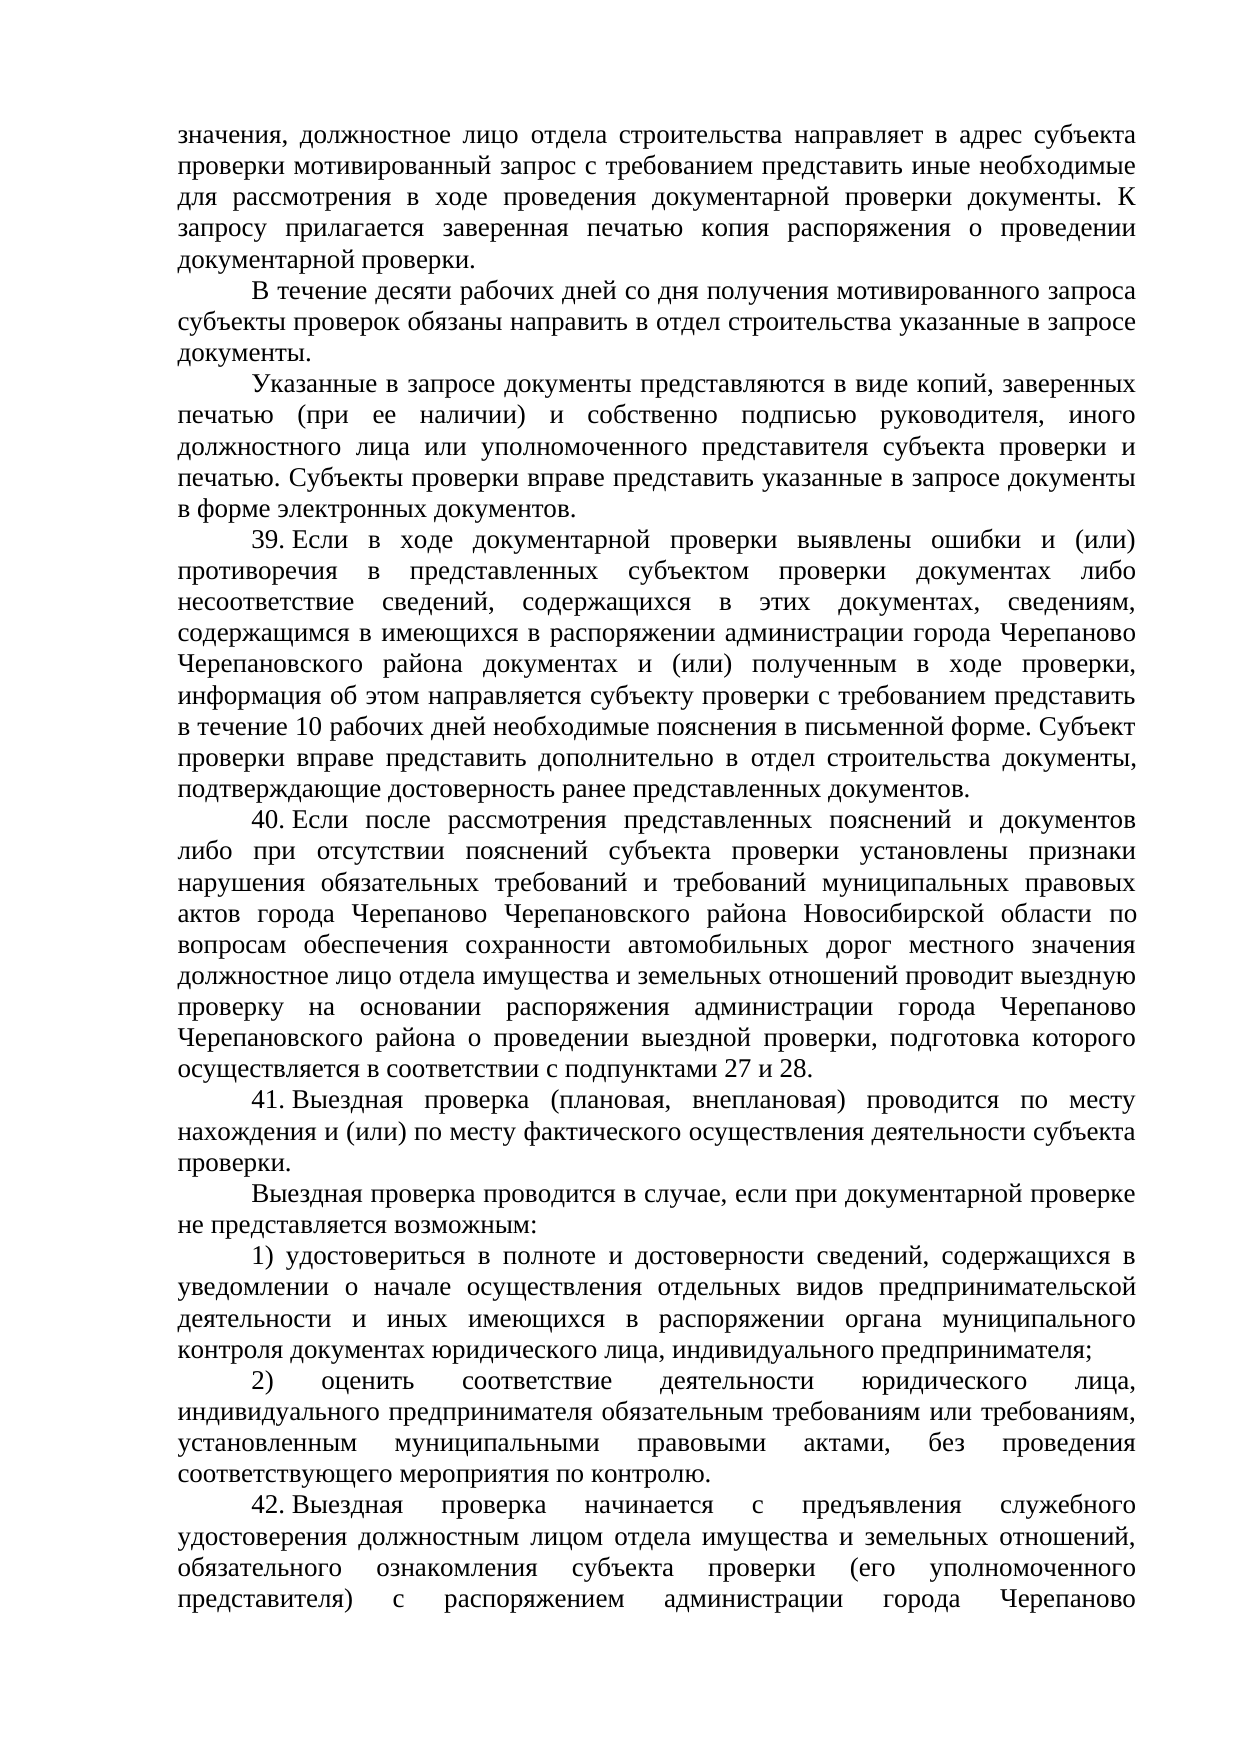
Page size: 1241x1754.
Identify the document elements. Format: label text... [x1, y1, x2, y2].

text 41. Выездная проверка (плановая, внеплановая) проводится по месту нахождения и (или) по месту фактического осуществления деятельности субъекта проверки. [177, 1084, 1137, 1177]
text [177, 118, 1137, 274]
text 2) оценить соответствие деятельности юридического лица, индивидуального предпринимателя обязательным требованиям или требованиям, установленным муниципальными правовыми актами, без проведения соответствующего мероприятия по контролю. [177, 1364, 1137, 1488]
text 39. Если в ходе документарной проверки выявлены ошибки и (или) противоречия в представленных субъектом проверки документах либо несоответствие сведений, содержащихся в этих документах, сведениям, содержащимся в имеющихся в распоряжении администрации города Черепаново Черепановского района документах и (или) полученным в ходе проверки, информация об этом направляется субъекту проверки с требованием представить в течение 10 рабочих дней необходимые пояснения в письменной форме. Субъект проверки вправе представить дополнительно в отдел строительства документы, подтверждающие достоверность ранее представленных документов. [177, 523, 1137, 803]
text В течение десяти рабочих дней со дня получения мотивированного запроса субъекты проверок обязаны направить в отдел строительства указанные в запросе документы. [177, 274, 1137, 367]
text Указанные в запросе документы представляются в виде копий, заверенных печатью (при ее наличии) и собственно подписью руководителя, иного должностного лица или уполномоченного представителя субъекта проверки и печатью. Субъекты проверки вправе представить указанные в запросе документы в форме электронных документов. [177, 367, 1137, 523]
text Выездная проверка проводится в случае, если при документарной проверке не представляется возможным: [177, 1177, 1137, 1239]
text 1) удостовериться в полноте и достоверности сведений, содержащихся в уведомлении о начале осуществления отдельных видов предпринимательской деятельности и иных имеющихся в распоряжении органа муниципального контроля документах юридического лица, индивидуального предпринимателя; [177, 1239, 1137, 1364]
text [177, 1488, 1137, 1613]
text 40. Если после рассмотрения представленных пояснений и документов либо при отсутствии пояснений субъекта проверки установлены признаки нарушения обязательных требований и требований муниципальных правовых актов города Черепаново Черепановского района Новосибирской области по вопросам обеспечения сохранности автомобильных дорог местного значения должностное лицо отдела имущества и земельных отношений проводит выездную проверку на основании распоряжения администрации города Черепаново Черепановского района о проведении выездной проверки, подготовка которого осуществляется в соответствии с подпунктами 27 и 28. [177, 803, 1137, 1084]
